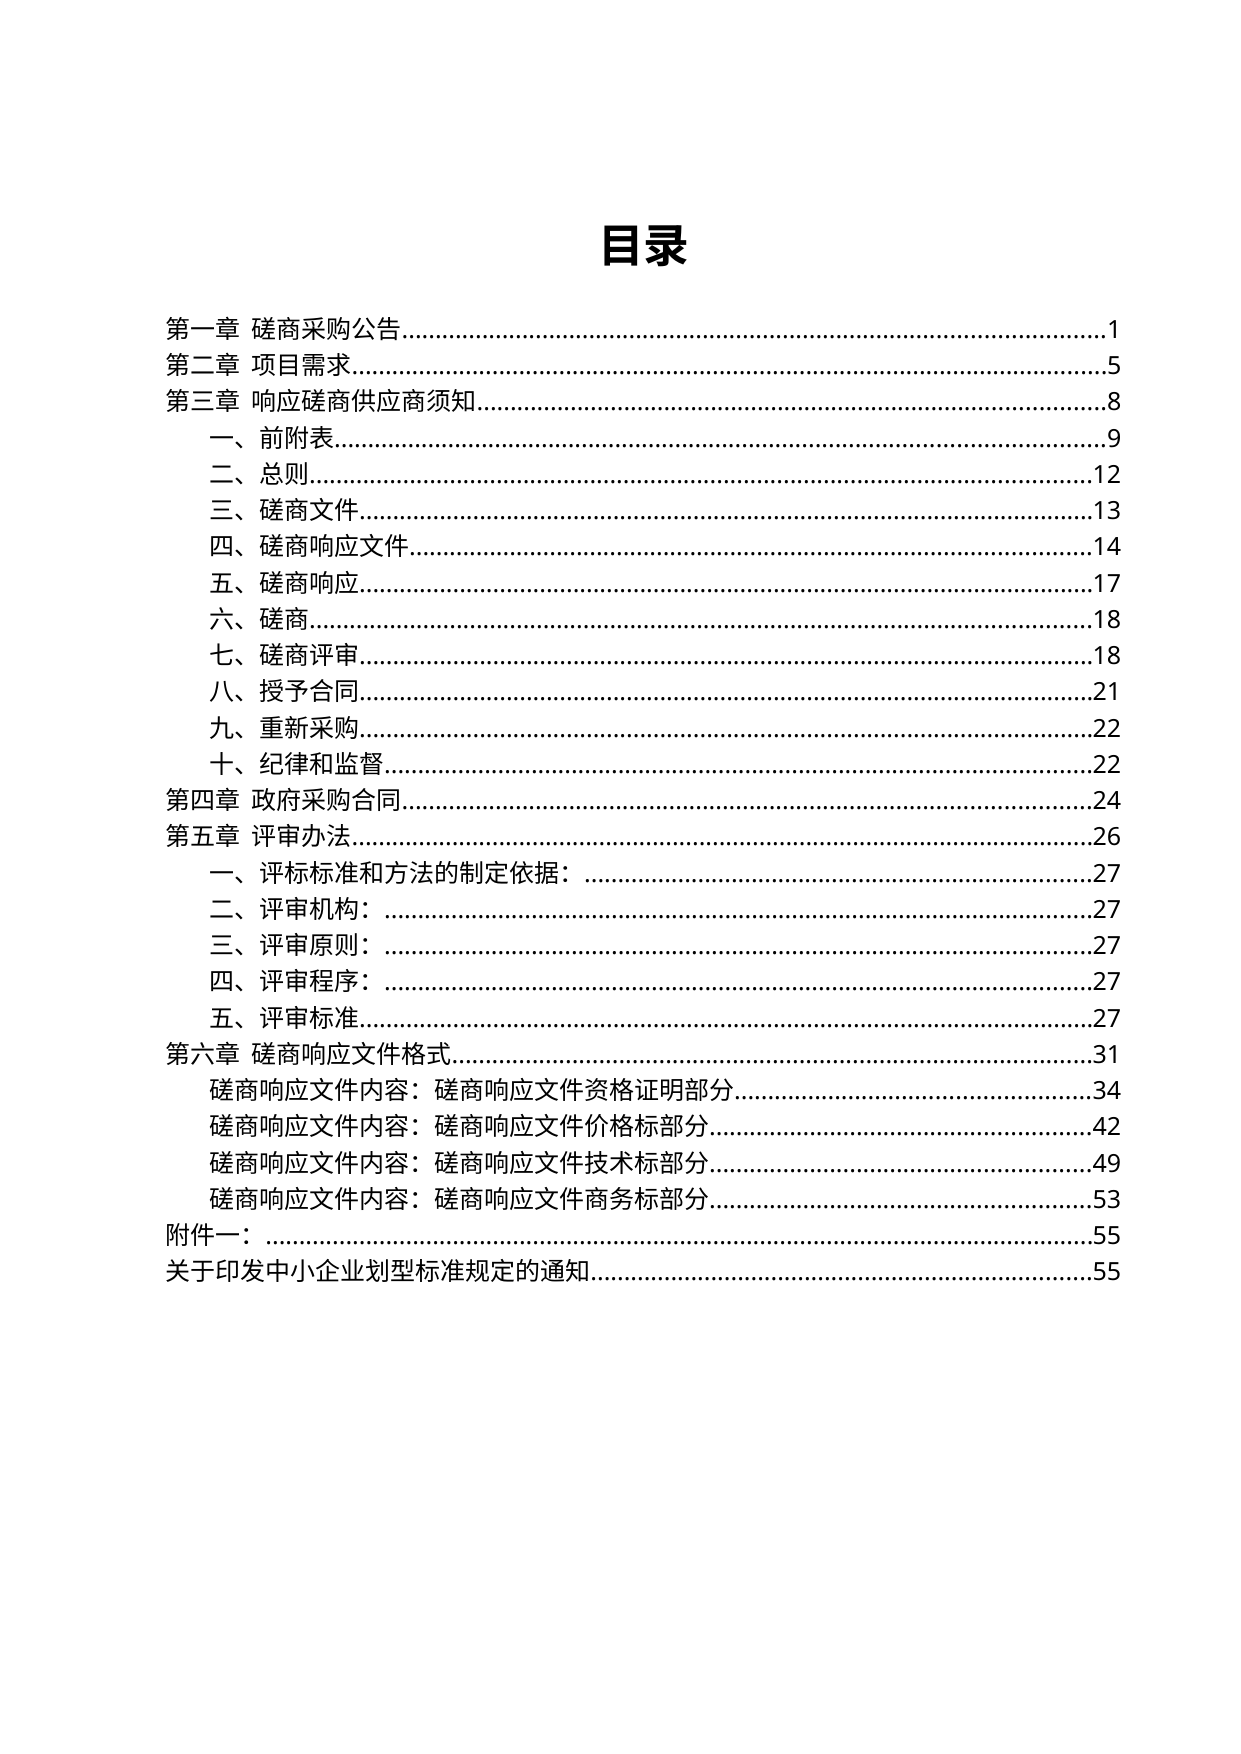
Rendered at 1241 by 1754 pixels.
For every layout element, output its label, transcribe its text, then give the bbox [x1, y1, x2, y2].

text 第六章 磋商响应文件格式 31 [165, 1034, 1122, 1071]
text 四、磋商响应文件 14 [209, 527, 1122, 563]
text 磋商响应文件内容：磋商响应文件价格标部分 42 [209, 1107, 1122, 1143]
text 五、评审标准 27 [209, 998, 1122, 1034]
text 五、磋商响应 17 [209, 563, 1122, 599]
text 一、评标标准和方法的制定依据： 27 [209, 853, 1122, 889]
text 一、前附表 9 [209, 418, 1122, 454]
text 六、磋商 18 [209, 599, 1122, 636]
text 磋商响应文件内容：磋商响应文件技术标部分 49 [209, 1143, 1122, 1179]
text 第四章 政府采购合同 24 [165, 781, 1122, 817]
text 九、重新采购 22 [209, 708, 1122, 744]
text 第三章 响应磋商供应商须知 8 [165, 382, 1122, 418]
text 二、总则 12 [209, 454, 1122, 491]
text 第五章 评审办法 26 [165, 817, 1122, 853]
text 八、授予合同 21 [209, 672, 1122, 708]
text 七、磋商评审 18 [209, 636, 1122, 672]
text 关于印发中小企业划型标准规定的通知 55 [165, 1252, 1122, 1288]
text 附件一： 55 [165, 1216, 1122, 1252]
text 四、评审程序： 27 [209, 962, 1122, 998]
text 磋商响应文件内容：磋商响应文件资格证明部分 34 [209, 1071, 1122, 1107]
text 目录 [165, 209, 1122, 275]
text 十、纪律和监督 22 [209, 744, 1122, 781]
text 二、评审机构： 27 [209, 889, 1122, 926]
text 第二章 项目需求 5 [165, 346, 1122, 382]
text 三、磋商文件 13 [209, 491, 1122, 527]
text 第一章 磋商采购公告 1 [165, 309, 1122, 346]
text 磋商响应文件内容：磋商响应文件商务标部分 53 [209, 1179, 1122, 1216]
text 三、评审原则： 27 [209, 926, 1122, 962]
